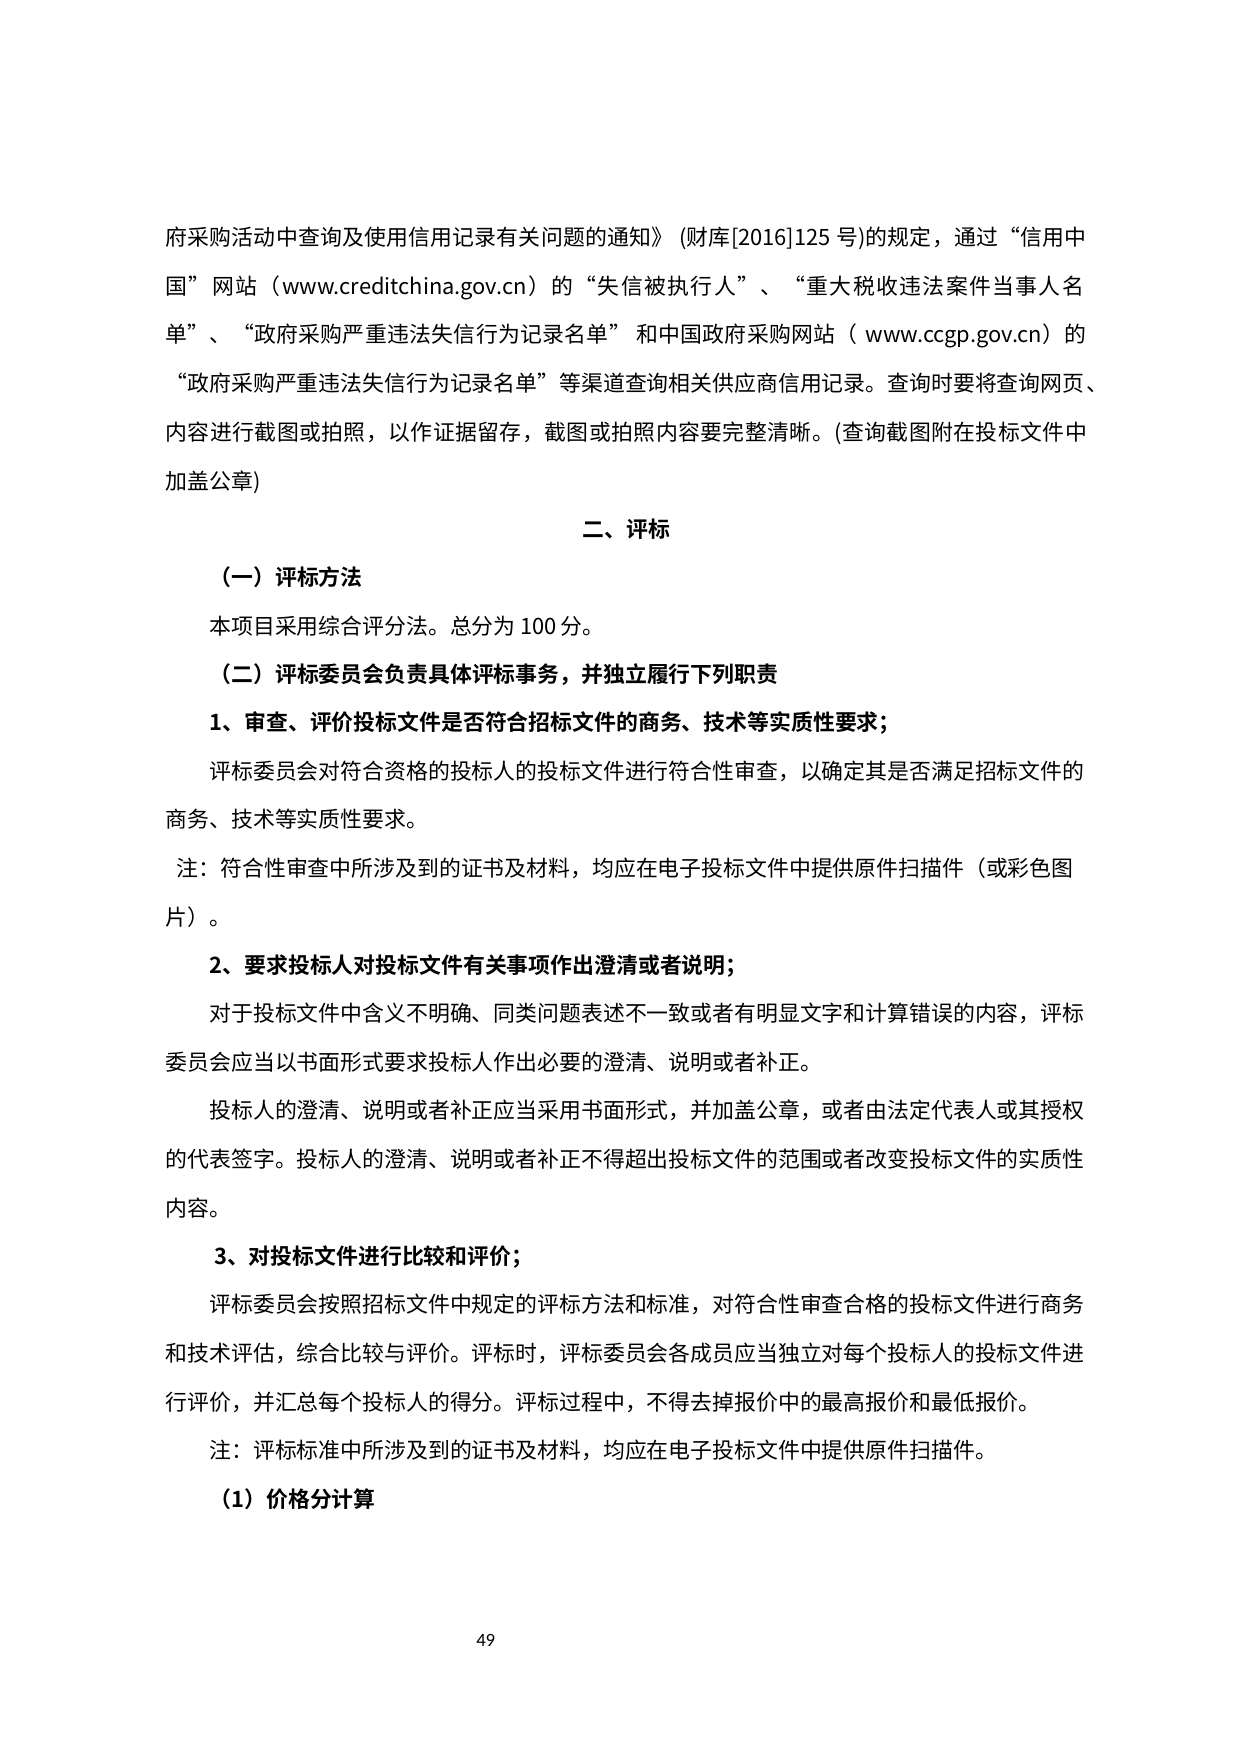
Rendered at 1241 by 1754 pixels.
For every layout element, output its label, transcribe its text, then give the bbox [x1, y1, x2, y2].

text （一）评标方法 [165, 560, 1087, 592]
text 评标委员会按照招标文件中规定的评标方法和标准，对符合性审查合格的投标文件进行商务和技术评估，综合比较与评价。评标时，评标委员会各成员应当独立对每个投标人的投标文件进行评价，并汇总每个投标人的得分。评标过程中，不得去掉报价中的最高报价和最低报价。 [165, 1287, 1087, 1417]
text （二）评标委员会负责具体评标事务，并独立履行下列职责 [165, 657, 1087, 689]
text 2、要求投标人对投标文件有关事项作出澄清或者说明； [165, 947, 1087, 980]
text （1）价格分计算 [165, 1481, 1087, 1514]
text 1、审查、评价投标文件是否符合招标文件的商务、技术等实质性要求； [165, 705, 1087, 737]
text 评标委员会对符合资格的投标人的投标文件进行符合性审查，以确定其是否满足招标文件的商务、技术等实质性要求。 [165, 753, 1087, 834]
text 注：评标标准中所涉及到的证书及材料，均应在电子投标文件中提供原件扫描件。 [165, 1433, 1087, 1465]
text 二、评标 [165, 512, 1087, 544]
text 3、对投标文件进行比较和评价； [165, 1239, 1087, 1271]
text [165, 219, 1087, 496]
text 对于投标文件中含义不明确、同类问题表述不一致或者有明显文字和计算错误的内容，评标委员会应当以书面形式要求投标人作出必要的澄清、说明或者补正。 [165, 996, 1087, 1077]
text 投标人的澄清、说明或者补正应当采用书面形式，并加盖公章，或者由法定代表人或其授权的代表签字。投标人的澄清、说明或者补正不得超出投标文件的范围或者改变投标文件的实质性内容。 [165, 1093, 1087, 1223]
text 注：符合性审查中所涉及到的证书及材料，均应在电子投标文件中提供原件扫描件（或彩色图片）。 [165, 850, 1087, 932]
text 本项目采用综合评分法。总分为100分。 [165, 608, 1087, 641]
